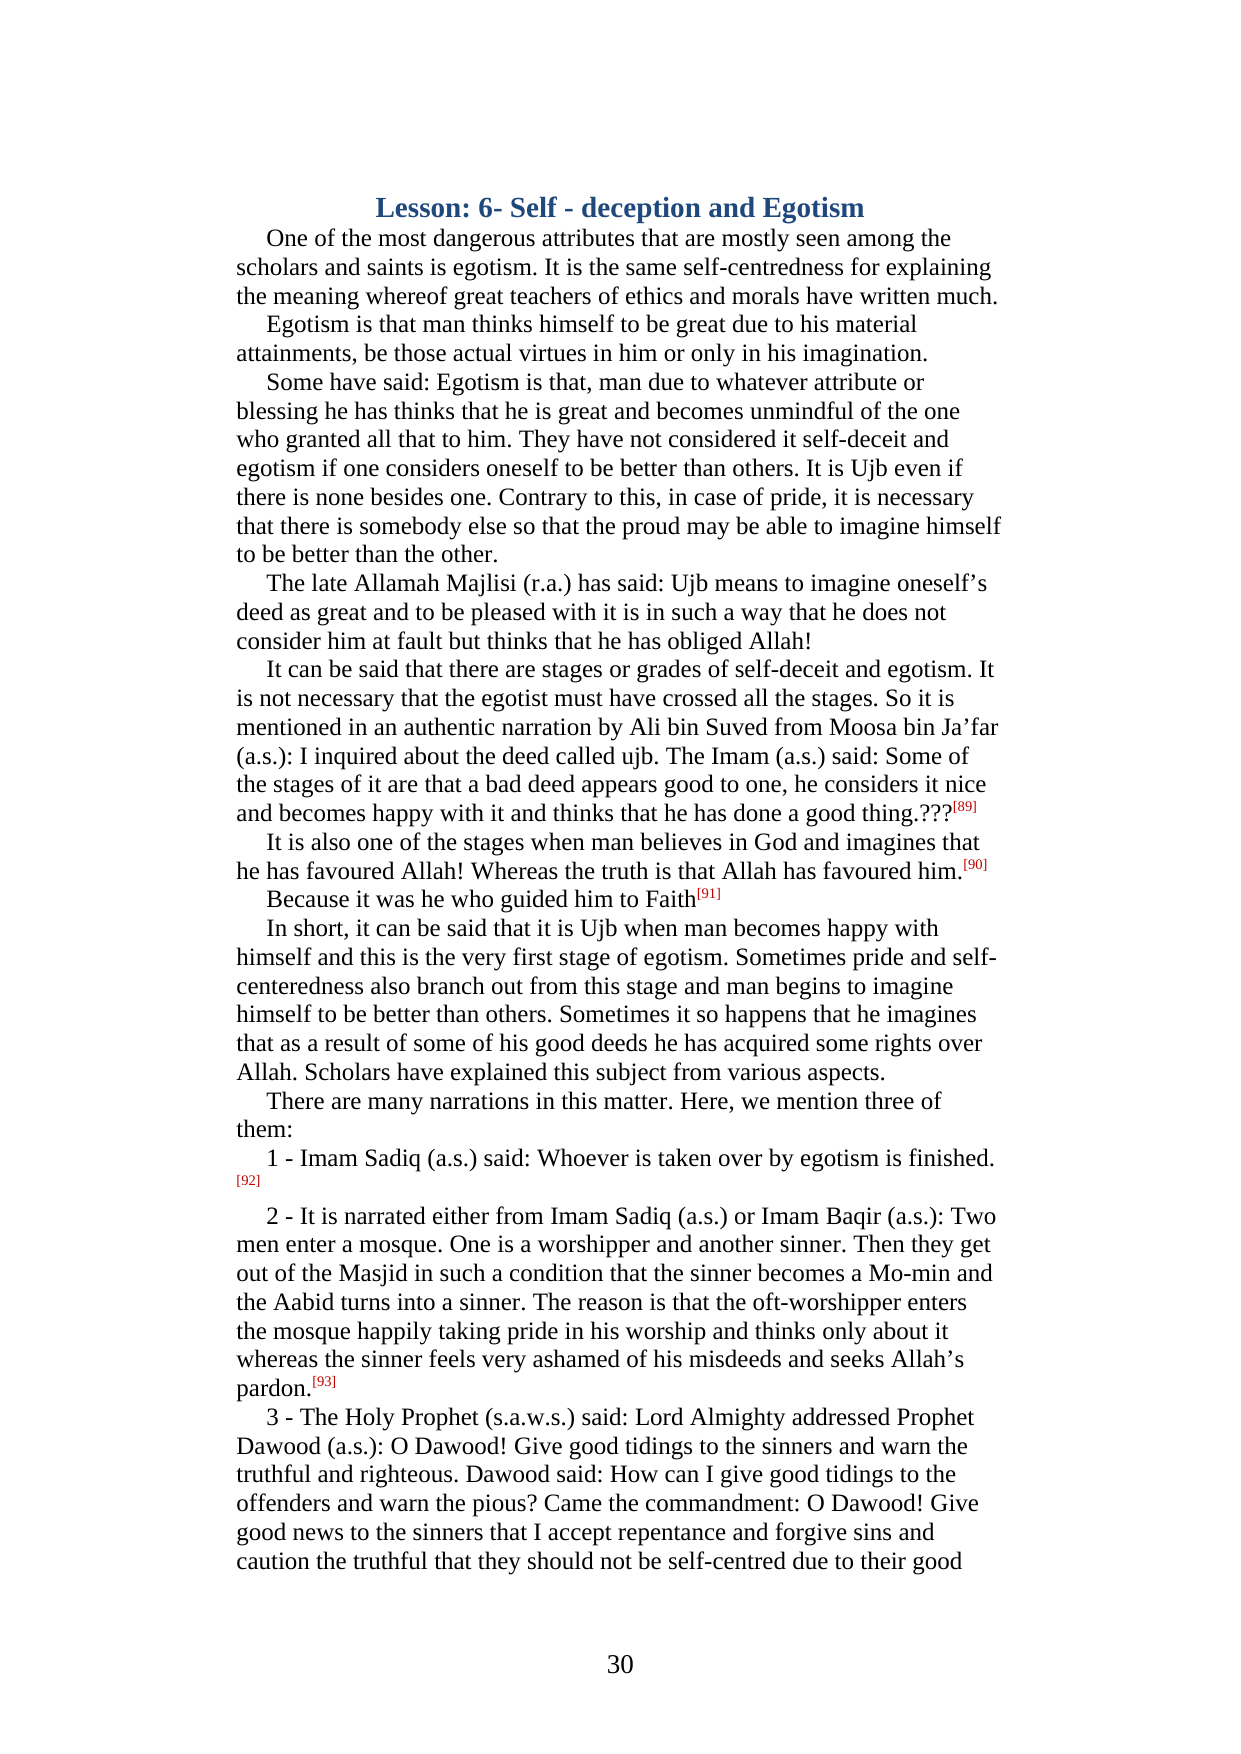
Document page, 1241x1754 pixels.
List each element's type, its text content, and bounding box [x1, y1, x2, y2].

text In short, it can be said that it is Ujb when man becomes happy with himself and this is the very first stage of egotism. Sometimes pride and self-centeredness also branch out from this stage and man begins to imagine himself to be better than others. Sometimes it so happens that he imagines that as a result of some of his good deeds he has acquired some rights over Allah. Scholars have explained this subject from various aspects. [236, 913, 1004, 1086]
text Egotism is that man thinks himself to be great due to his material attainments, be those actual virtues in him or only in his imagination. [236, 309, 1004, 367]
text One of the most dangerous attributes that are mostly seen among the scholars and saints is egotism. It is the same self-centredness for explaining the meaning whereof great teachers of ethics and morals have written much. [236, 223, 1004, 309]
text Because it was he who guided him to Faith[91] [236, 884, 1004, 913]
text The late Allamah Majlisi (r.a.) has said: Ujb means to imagine oneself’s deed as great and to be pleased with it is in such a way that he does not consider him at fault but thinks that he has obliged Allah! [236, 568, 1004, 654]
text Some have said: Egotism is that, man due to whatever attribute or blessing he has thinks that he is great and becomes unmindful of the one who granted all that to him. They have not considered it self-deceit and egotism if one considers oneself to be better than others. It is Ujb even if there is none besides one. Contrary to this, in case of pride, it is necessary that there is somebody else so that the proud may be able to imagine himself to be better than the other. [236, 367, 1004, 568]
subtitle Lesson: 6- Self - deception and Egotism [236, 190, 1004, 223]
text 2 - It is narrated either from Imam Sadiq (a.s.) or Imam Baqir (a.s.): Two men enter a mosque. One is a worshipper and another sinner. Then they get out of the Masjid in such a condition that the sinner becomes a Mo-min and the Aabid turns into a sinner. The reason is that the oft-worshipper enters the mosque happily taking pride in his worship and thinks only about it whereas the sinner feels very ashamed of his misdeeds and seeks Allah’s pardon.[93] [236, 1201, 1004, 1402]
text 1 - Imam Sadiq (a.s.) said: Whoever is taken over by egotism is finished.[92] [236, 1143, 1004, 1201]
text It can be said that there are stages or grades of self-deceit and egotism. It is not necessary that the egotist must have crossed all the stages. So it is mentioned in an authentic narration by Ali bin Suved from Moosa bin Ja’far (a.s.): I inquired about the deed called ujb. The Imam (a.s.) said: Some of the stages of it are that a bad deed appears good to one, he considers it nice and becomes happy with it and thinks that he has done a good thing.???[89] [236, 654, 1004, 827]
text There are many narrations in this matter. Here, we mention three of them: [236, 1086, 1004, 1143]
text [236, 1402, 1004, 1574]
text It is also one of the stages when man believes in God and imagines that he has favoured Allah! Whereas the truth is that Allah has favoured him.[90] [236, 827, 1004, 884]
